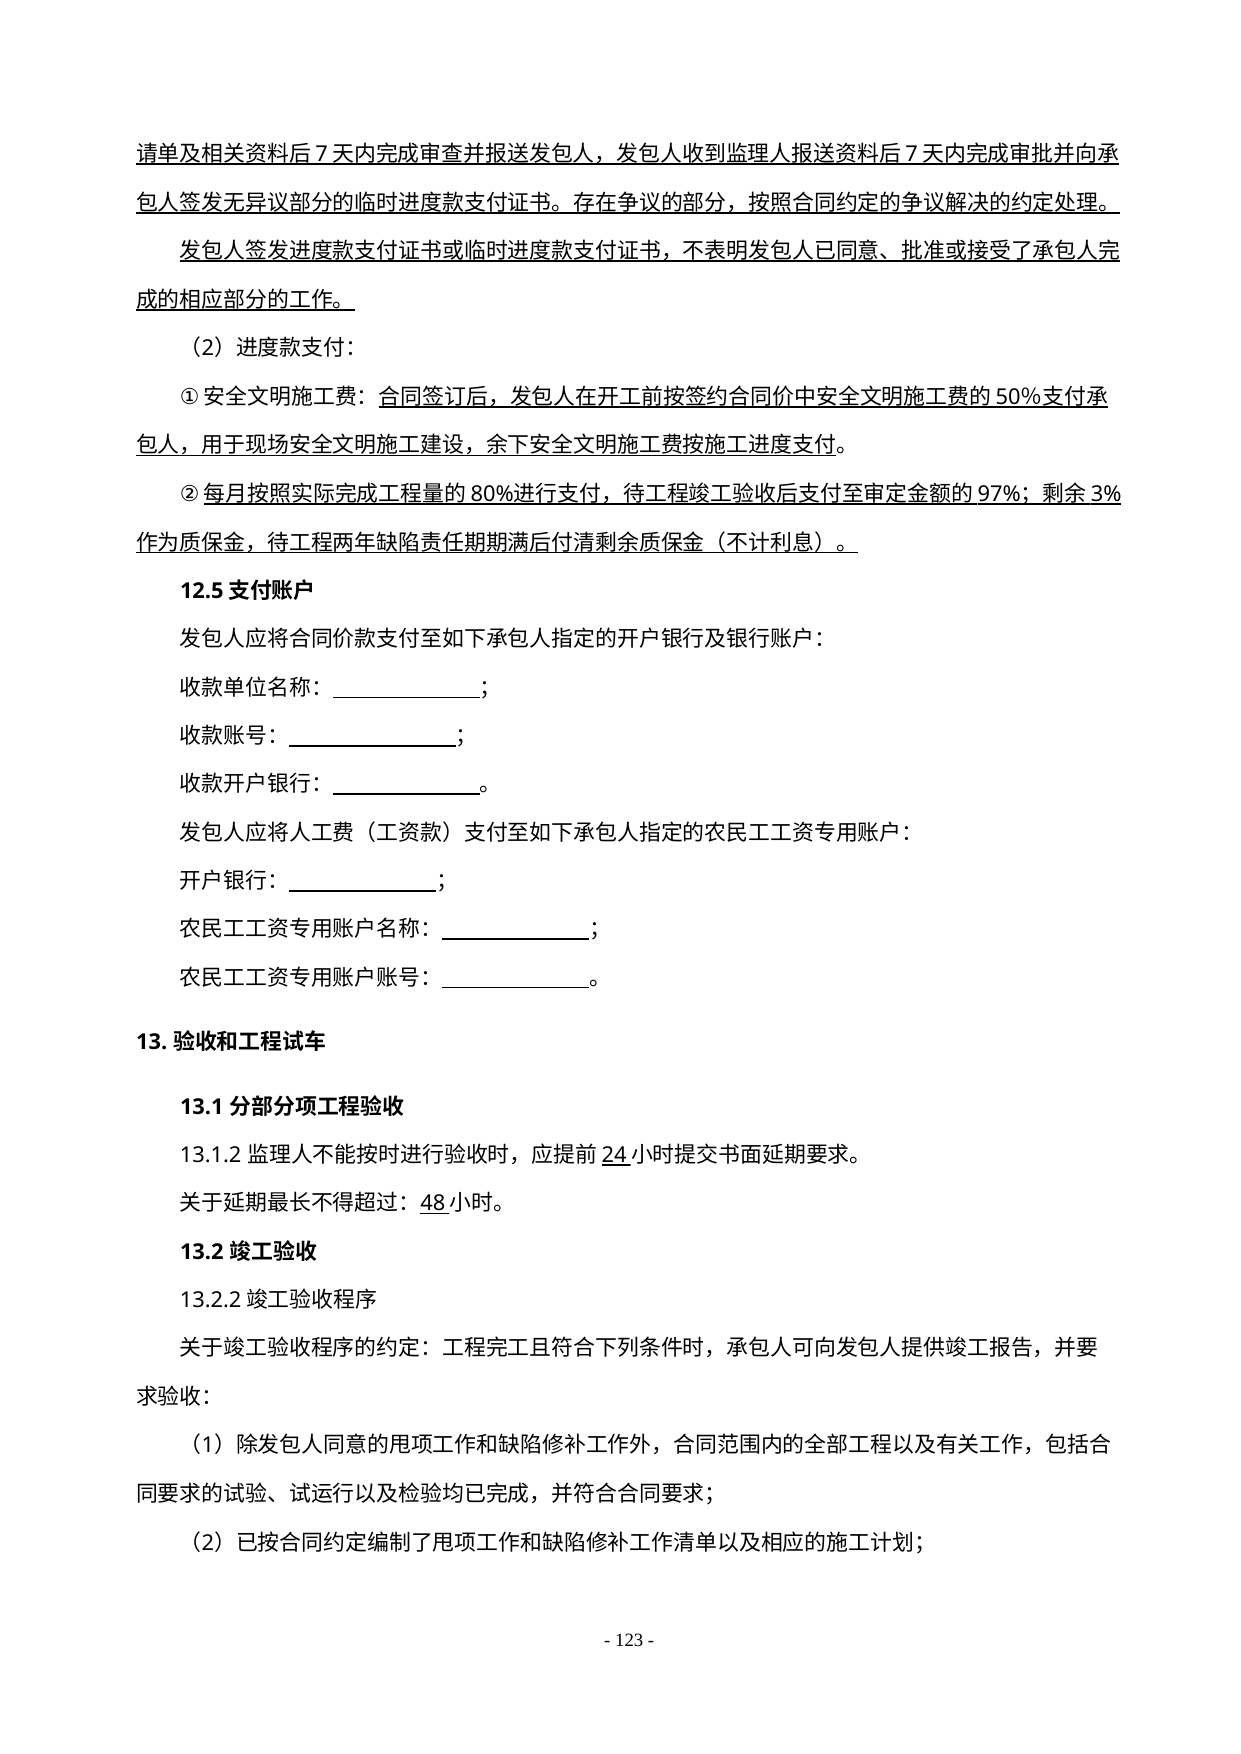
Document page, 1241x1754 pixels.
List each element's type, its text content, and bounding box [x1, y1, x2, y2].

text 发包人签发进度款支付证书或临时进度款支付证书，不表明发包人已同意、批准或接受了承包人完成的相应部分的工作。 [136, 233, 1122, 314]
text 13.2.2竣工验收程序 [136, 1282, 1111, 1314]
subtitle 13.2 竣工验收 [136, 1233, 1122, 1266]
text ①安全文明施工费：合同签订后，发包人在开工前按签约合同价中安全文明施工费的50％支付承包人，用于现场安全文明施工建设，余下安全文明施工费按施工进度支付。 [136, 378, 1122, 459]
subtitle 13.1 分部分项工程验收 [136, 1088, 1122, 1121]
text 收款账号： ； [136, 717, 1122, 750]
text 收款单位名称： ； [136, 669, 1122, 702]
text 13.1.2 监理人不能按时进行验收时，应提前24小时提交书面延期要求。 [136, 1137, 1111, 1169]
text 关于竣工验收程序的约定：工程完工且符合下列条件时，承包人可向发包人提供竣工报告，并要求验收： [136, 1330, 1111, 1411]
text ②每月按照实际完成工程量的80%进行支付，待工程竣工验收后支付至审定金额的97%；剩余3%作为质保金，待工程两年缺陷责任期期满后付清剩余质保金（不计利息）。 [136, 475, 1122, 557]
subtitle 13. 验收和工程试车 [136, 1024, 1122, 1056]
text 农民工工资专用账户账号： 。 [136, 959, 1122, 992]
text （2）进度款支付： [136, 330, 1122, 362]
text （1）除发包人同意的甩项工作和缺陷修补工作外，合同范围内的全部工程以及有关工作，包括合同要求的试验、试运行以及检验均已完成，并符合合同要求； [136, 1427, 1111, 1508]
text 农民工工资专用账户名称： ； [136, 911, 1122, 943]
text 发包人应将合同价款支付至如下承包人指定的开户银行及银行账户： [136, 621, 1122, 653]
text 发包人应将人工费（工资款）支付至如下承包人指定的农民工工资专用账户： [136, 814, 1122, 847]
text 收款开户银行： 。 [136, 766, 1122, 798]
subtitle 12.5支付账户 [136, 572, 1122, 605]
text （2）已按合同约定编制了甩项工作和缺陷修补工作清单以及相应的施工计划； [136, 1524, 1111, 1557]
text 开户银行： ； [136, 862, 1122, 895]
text 关于延期最长不得超过：48小时。 [136, 1185, 1111, 1217]
